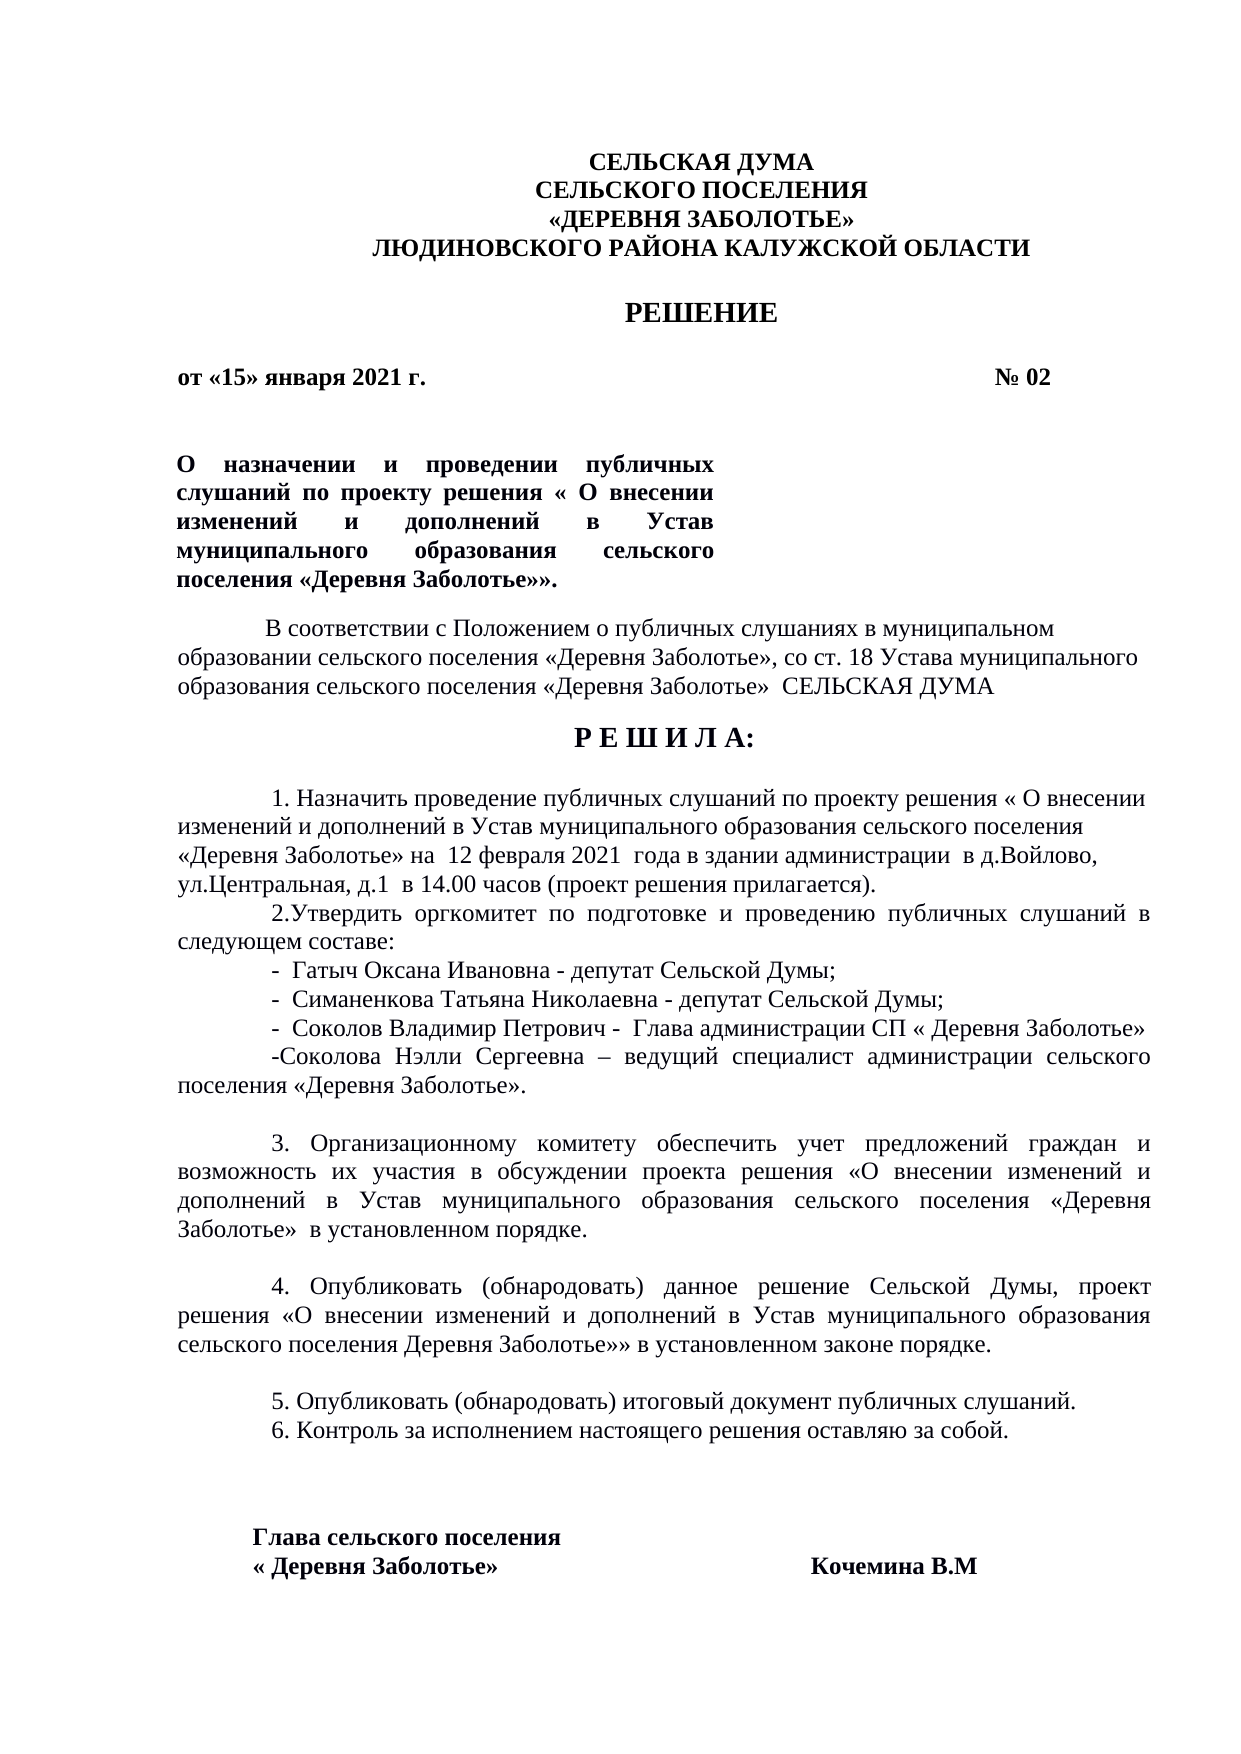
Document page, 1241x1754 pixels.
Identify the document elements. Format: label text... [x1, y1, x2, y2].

text В соответствии с Положением о публичных слушаниях в муниципальном образовании сельского поселения «Деревня Заболотье», со ст. 18 Устава муниципального образования сельского поселения «Деревня Заболотье» СЕЛЬСКАЯ ДУМА [177, 613, 1152, 699]
table_header О назначении и проведении публичных слушаний по проекту решения « О внесении изменений и дополнений в Устав муниципального образования сельского поселения «Деревня Заболотье»». [165, 449, 726, 613]
text 2.Утвердить оргкомитет по подготовке и проведению публичных слушаний в следующем составе: [177, 898, 1152, 955]
text «ДЕРЕВНЯ ЗАБОЛОТЬЕ» [177, 204, 1152, 233]
text СЕЛЬСКОГО ПОСЕЛЕНИЯ [177, 176, 1152, 204]
text РЕШЕНИЕ [177, 295, 1152, 329]
text СЕЛЬСКАЯ ДУМА [177, 147, 1152, 176]
text 6. Контроль за исполнением настоящего решения оставляю за собой. [177, 1415, 1152, 1444]
text 3. Организационному комитету обеспечить учет предложений граждан и возможность их участия в обсуждении проекта решения «О внесении изменений и дополнений в Устав муниципального образования сельского поселения «Деревня Заболотье» в установленном порядке. [177, 1128, 1152, 1243]
text - Соколов Владимир Петрович - Глава администрации СП « Деревня Заболотье» [177, 1013, 1152, 1041]
text « Деревня Заболотье» Кочемина В.М [177, 1551, 1152, 1580]
text 5. Опубликовать (обнародовать) итоговый документ публичных слушаний. [177, 1386, 1152, 1415]
text 1. Назначить проведение публичных слушаний по проекту решения « О внесении изменений и дополнений в Устав муниципального образования сельского поселения «Деревня Заболотье» на 12 февраля 2021 года в здании администрации в д.Войлово, ул.Центральная, д.1 в 14.00 часов (проект решения прилагается). [177, 783, 1152, 898]
text 4. Опубликовать (обнародовать) данное решение Сельской Думы, проект решения «О внесении изменений и дополнений в Устав муниципального образования сельского поселения Деревня Заболотье»» в установленном законе порядке. [177, 1271, 1152, 1358]
text ЛЮДИНОВСКОГО РАЙОНА КАЛУЖСКОЙ ОБЛАСТИ [177, 233, 1152, 262]
text - Симаненкова Татьяна Николаевна - депутат Сельской Думы; [177, 984, 1152, 1013]
text Глава сельского поселения [177, 1522, 1152, 1551]
text Р Е Ш И Л А: [177, 720, 1152, 754]
text от «15» января 2021 г. № 02 [177, 362, 1152, 391]
text -Соколова Нэлли Сергеевна – ведущий специалист администрации сельского поселения «Деревня Заболотье». [177, 1041, 1152, 1099]
text - Гатыч Оксана Ивановна - депутат Сельской Думы; [177, 955, 1152, 984]
